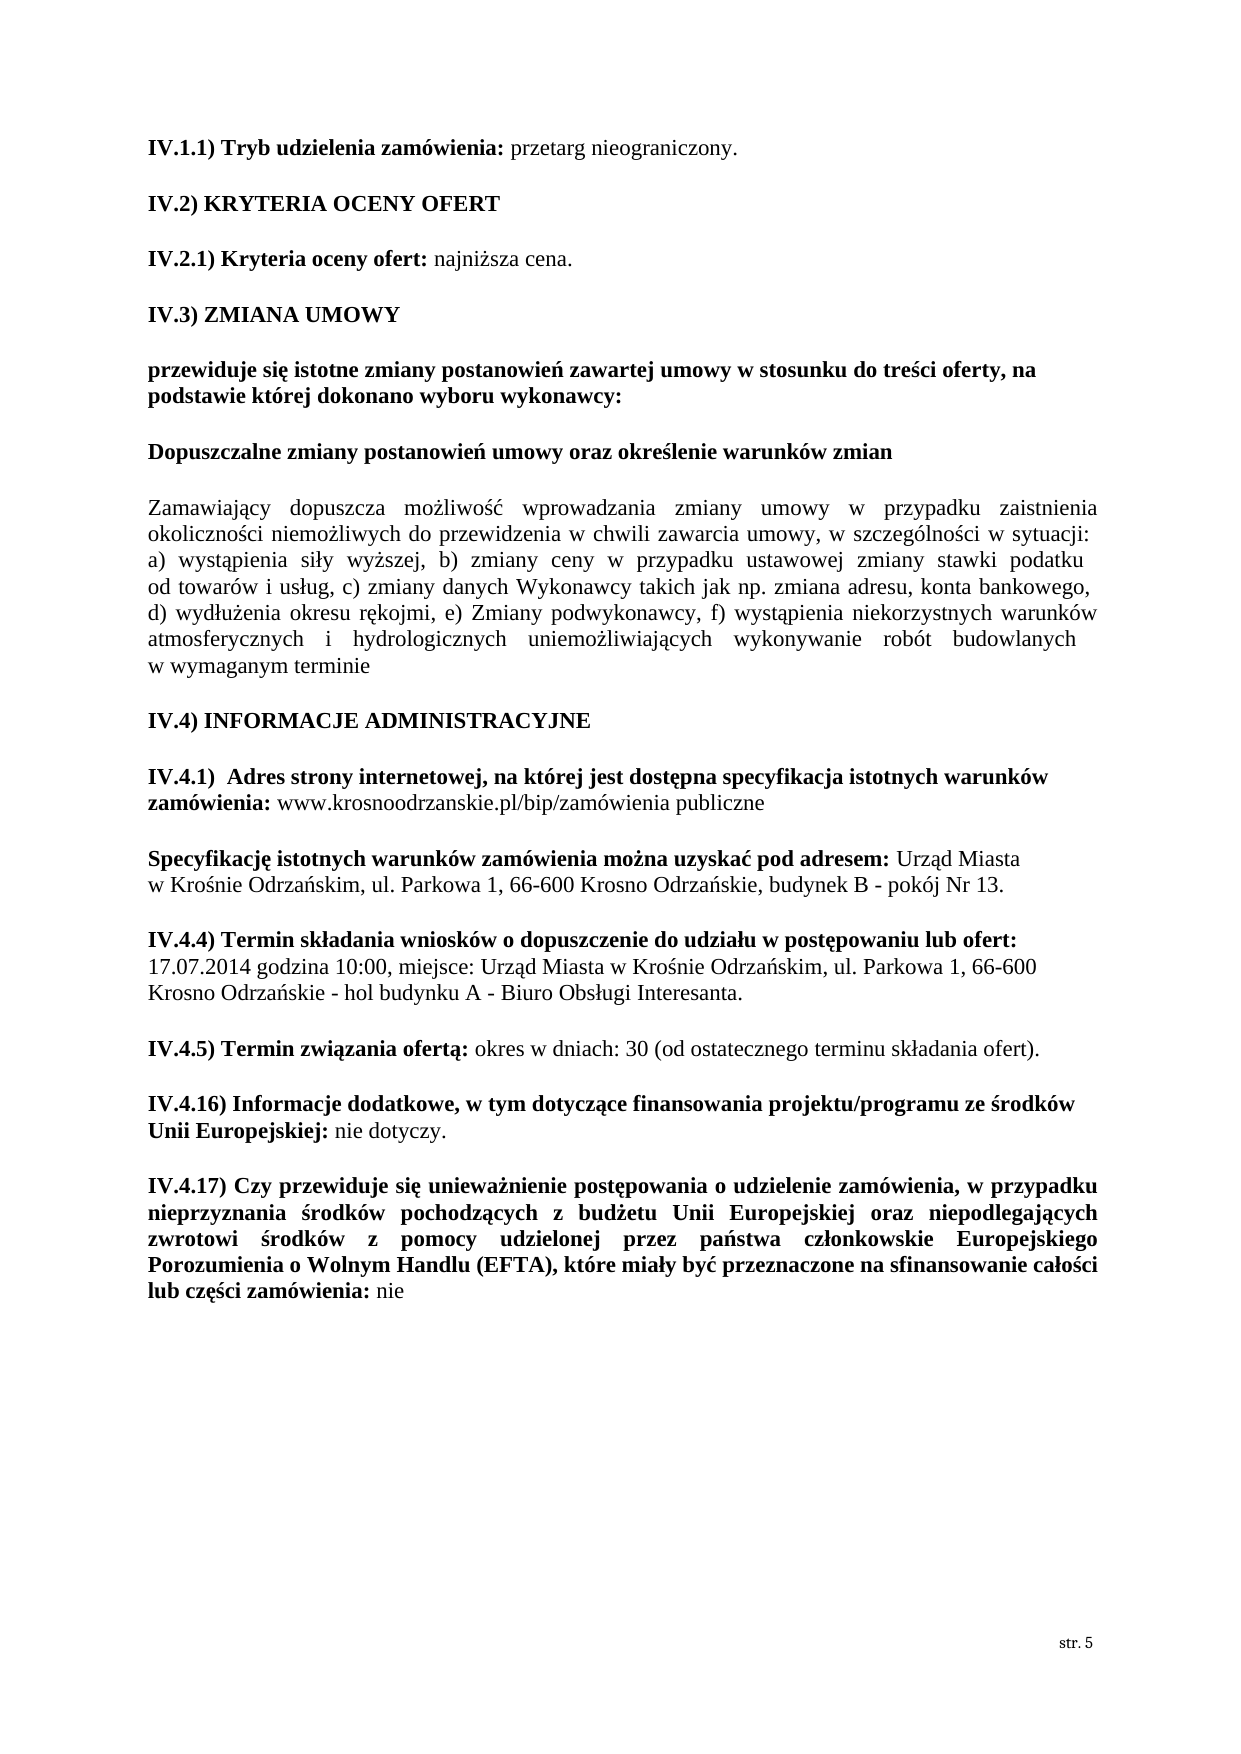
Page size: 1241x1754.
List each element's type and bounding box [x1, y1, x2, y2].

table_header [146, 104, 1100, 1306]
